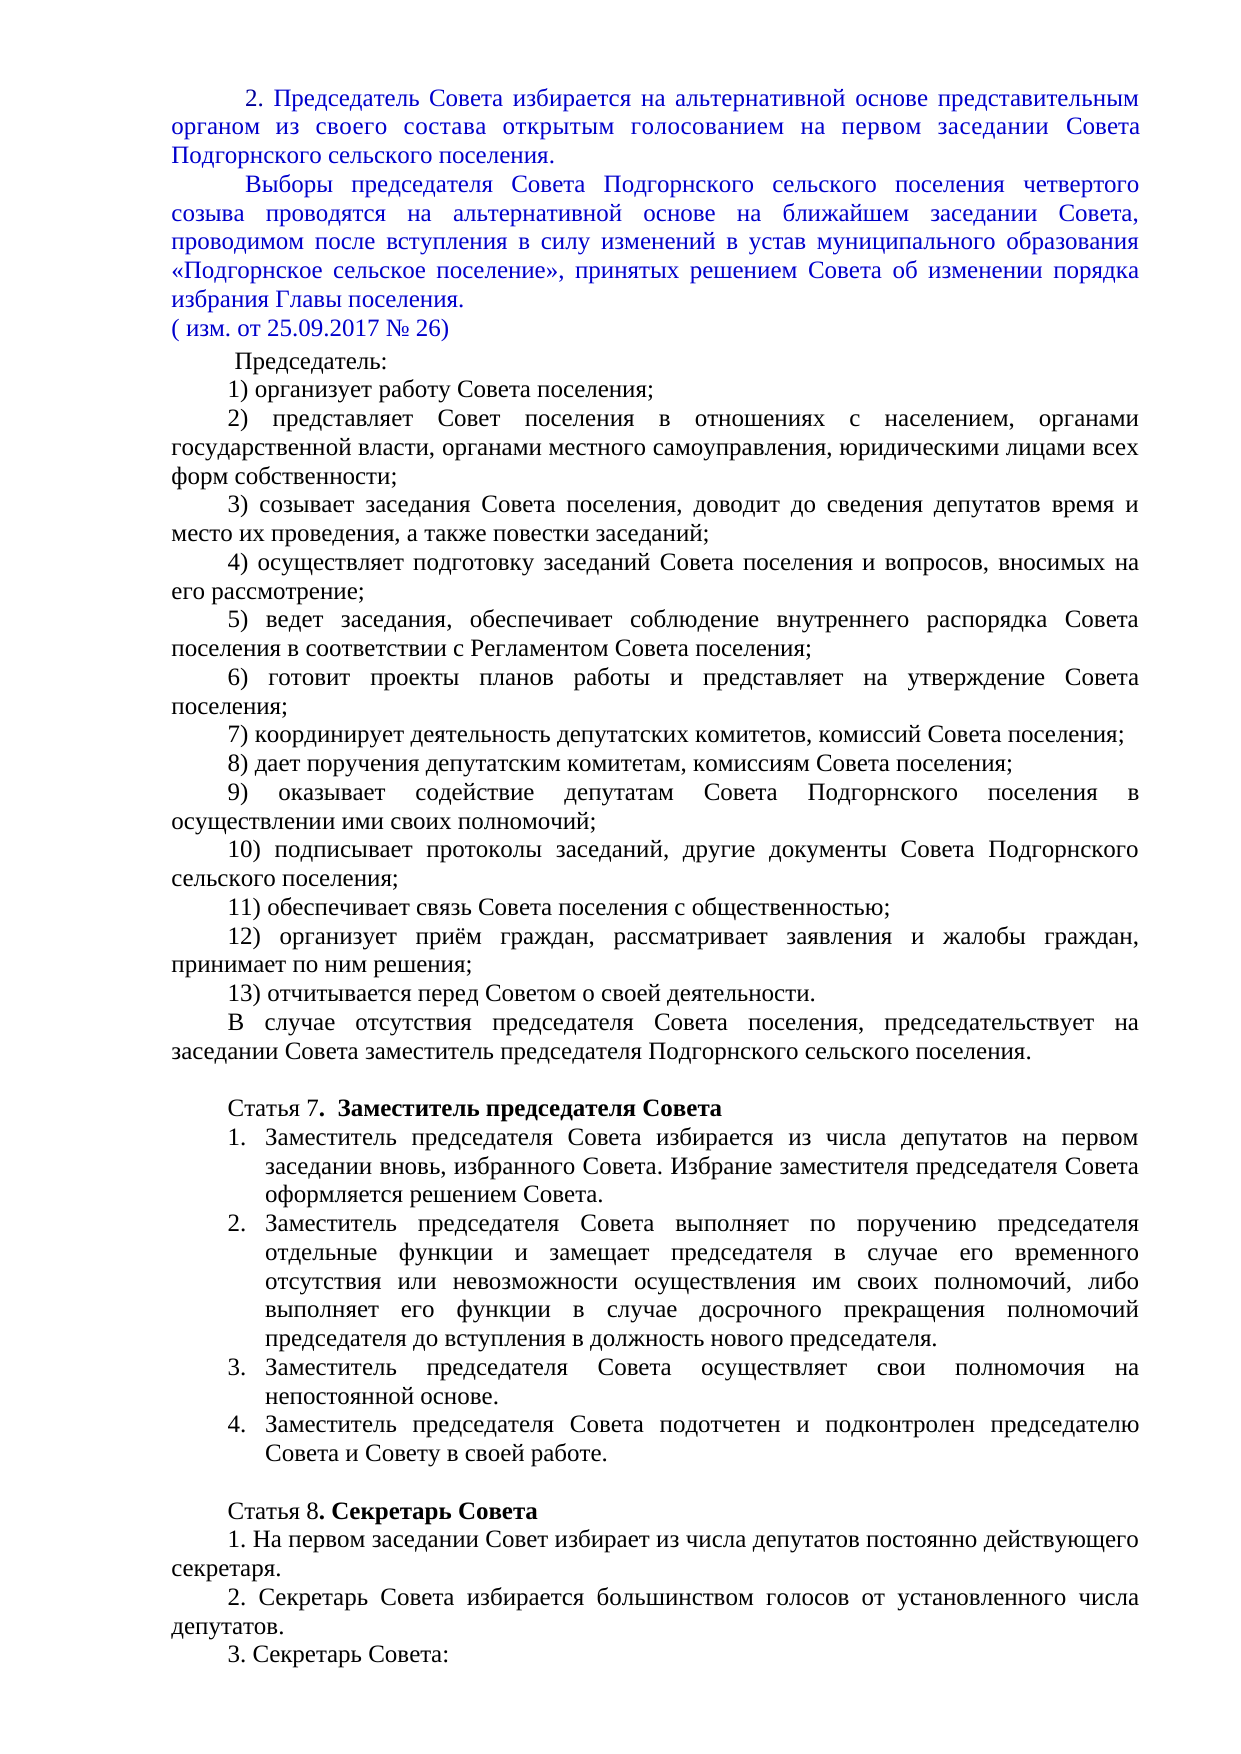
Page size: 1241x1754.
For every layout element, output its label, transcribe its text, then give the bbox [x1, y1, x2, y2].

text 13) отчитывается перед Советом о своей деятельности. [171, 978, 1140, 1007]
text 9) оказывает содействие депутатам Совета Подгорнского поселения в осуществлении ими своих полномочий; [171, 777, 1140, 834]
text 1. На первом заседании Совет избирает из числа депутатов постоянно действующего секретаря. [171, 1524, 1140, 1582]
text ( изм. от 25.09.2017 № 26) [171, 313, 1140, 341]
text 2) представляет Совет поселения в отношениях с населением, органами государственной власти, органами местного самоуправления, юридическими лицами всех форм собственности; [171, 403, 1140, 489]
text 8) дает поручения депутатским комитетам, комиссиям Совета поселения; [171, 748, 1140, 777]
text Председатель: [171, 346, 1140, 374]
text 12) организует приём граждан, рассматривает заявления и жалобы граждан, принимает по ним решения; [171, 921, 1140, 978]
text 3. Секретарь Совета: [171, 1639, 1140, 1668]
text Выборы председателя Совета Подгорнского сельского поселения четвертого созыва проводятся на альтернативной основе на ближайшем заседании Совета, проводимом после вступления в силу изменений в устав муниципального образования «Подгорнское сельское поселение», принятых решением Совета об изменении порядка избрания Главы поселения. [171, 169, 1140, 313]
text 10) подписывает протоколы заседаний, другие документы Совета Подгорнского сельского поселения; [171, 834, 1140, 892]
text Статья 7. Заместитель председателя Совета [171, 1093, 1140, 1122]
text 3) созывает заседания Совета поселения, доводит до сведения депутатов время и место их проведения, а также повестки заседаний; [171, 489, 1140, 547]
list Заместитель председателя Совета выполняет по поручению председателя отдельные функции и замещает председателя в случае его временного отсутствия или невозможности осуществления им своих полномочий, либо выполняет его функции в случае досрочного прекращения полномочий председателя до вступления в должность нового председателя. [227, 1208, 1140, 1352]
text Статья 8. Секретарь Совета [171, 1496, 1140, 1524]
list Заместитель председателя Совета избирается из числа депутатов на первом заседании вновь, избранного Совета. Избрание заместителя председателя Совета оформляется решением Совета. [227, 1122, 1140, 1208]
text 11) обеспечивает связь Совета поселения с общественностью; [171, 892, 1140, 921]
text 7) координирует деятельность депутатских комитетов, комиссий Совета поселения; [171, 719, 1140, 748]
text В случае отсутствия председателя Совета поселения, председательствует на заседании Совета заместитель председателя Подгорнского сельского поселения. [171, 1007, 1140, 1064]
text 6) готовит проекты планов работы и представляет на утверждение Совета поселения; [171, 662, 1140, 719]
text 1) организует работу Совета поселения; [171, 374, 1140, 403]
text 5) ведет заседания, обеспечивает соблюдение внутреннего распорядка Совета поселения в соответствии с Регламентом Совета поселения; [171, 604, 1140, 662]
text 2. Председатель Совета избирается на альтернативной основе представительным органом из своего состава открытым голосованием на первом заседании Совета Подгорнского сельского поселения. [171, 83, 1140, 169]
list Заместитель председателя Совета осуществляет свои полномочия на непостоянной основе. [227, 1352, 1140, 1409]
list Заместитель председателя Совета подотчетен и подконтролен председателю Совета и Совету в своей работе. [227, 1409, 1140, 1467]
text 4) осуществляет подготовку заседаний Совета поселения и вопросов, вносимых на его рассмотрение; [171, 547, 1140, 604]
text 2. Секретарь Совета избирается большинством голосов от установленного числа депутатов. [171, 1582, 1140, 1639]
